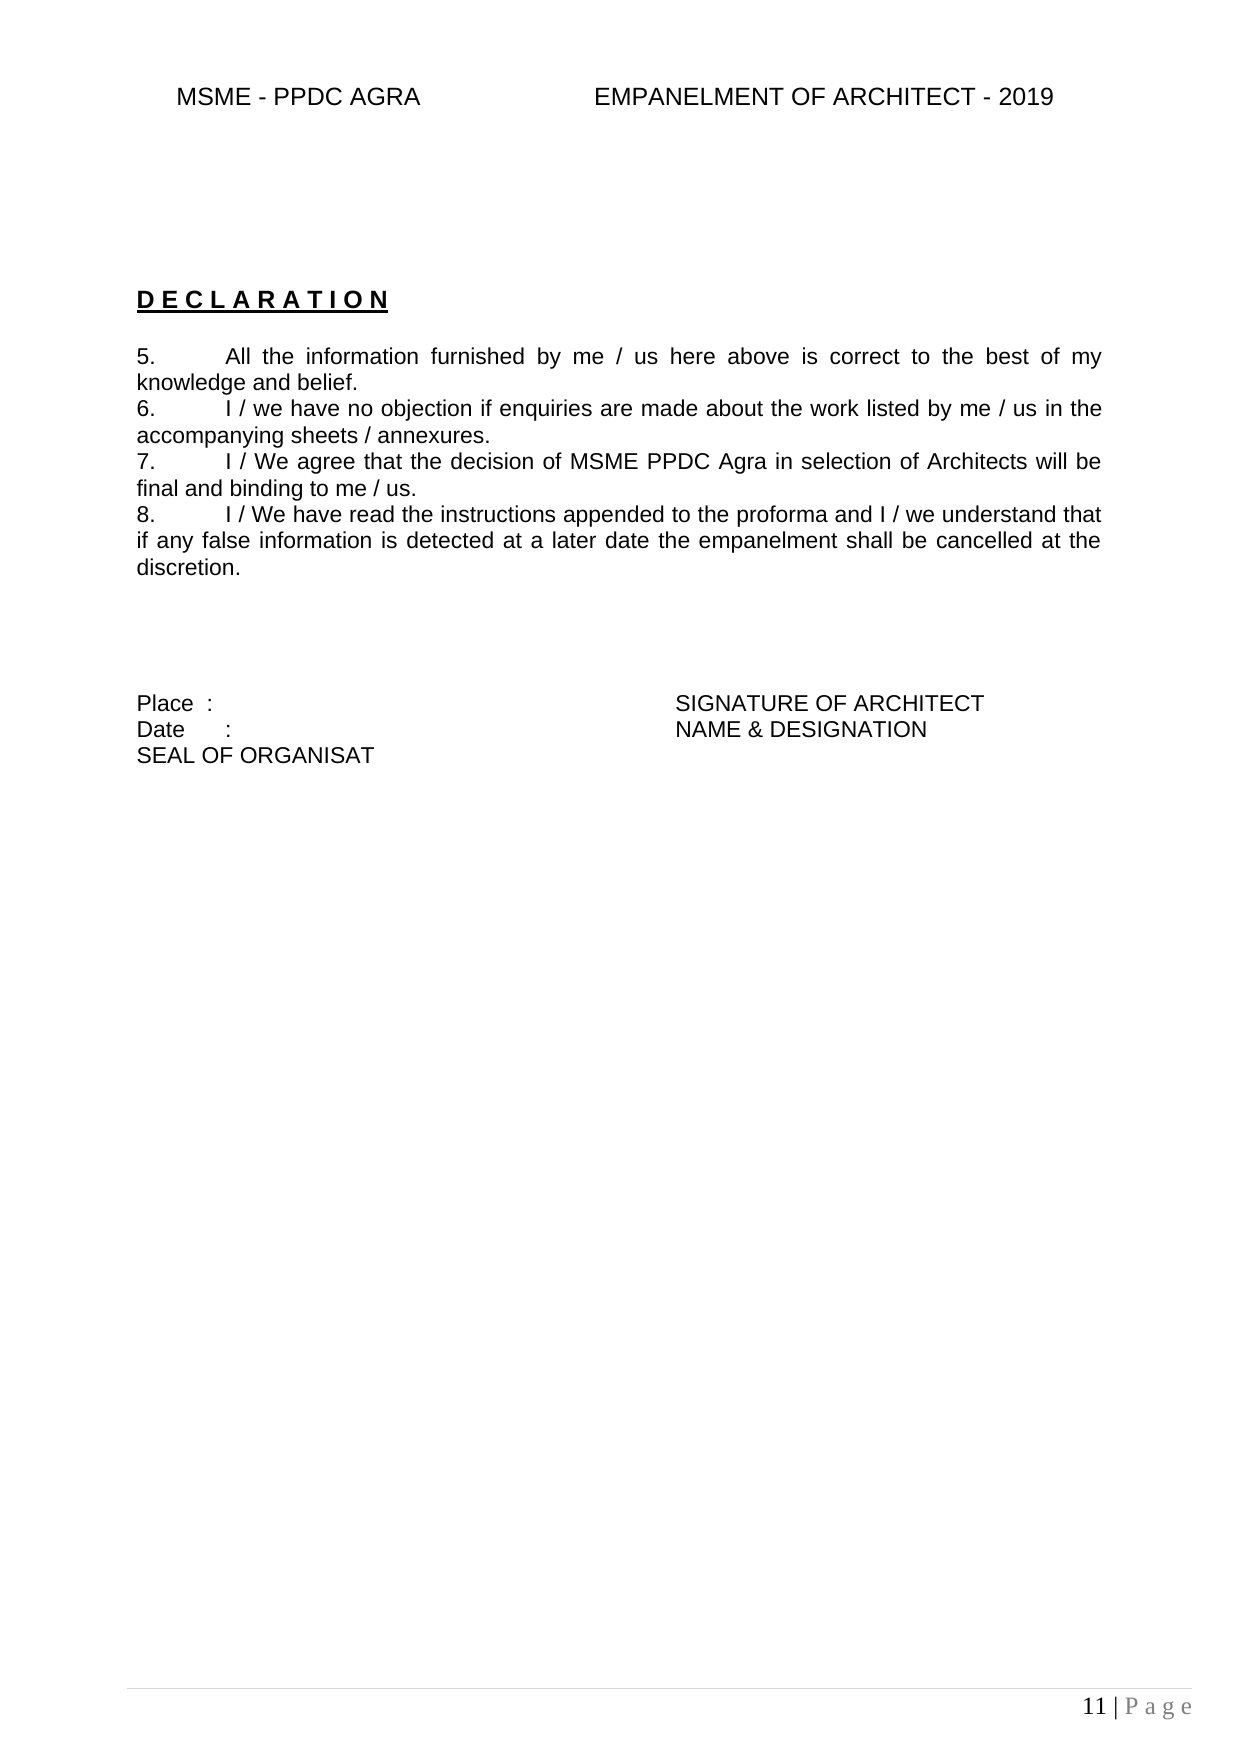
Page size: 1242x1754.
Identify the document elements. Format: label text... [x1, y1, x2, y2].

text SEAL OF ORGANISAT [136, 743, 1103, 769]
text Date : NAME & DESIGNATION [136, 716, 1103, 743]
list I / We have read the instructions appended to the proforma and I / we understand that if any false information is detected at a later date the empanelment shall be cancelled at the discretion. [136, 501, 1103, 580]
list All the information furnished by me / us here above is correct to the best of my knowledge and belief. [136, 343, 1103, 395]
list I / we have no objection if enquiries are made about the work listed by me / us in the accompanying sheets / annexures. [136, 395, 1103, 448]
list I / We agree that the decision of MSME PPDC Agra in selection of Architects will be final and binding to me / us. [136, 448, 1103, 501]
subtitle D E C L A R A T I O N [136, 285, 1103, 314]
text Place : SIGNATURE OF ARCHITECT [136, 690, 1103, 716]
